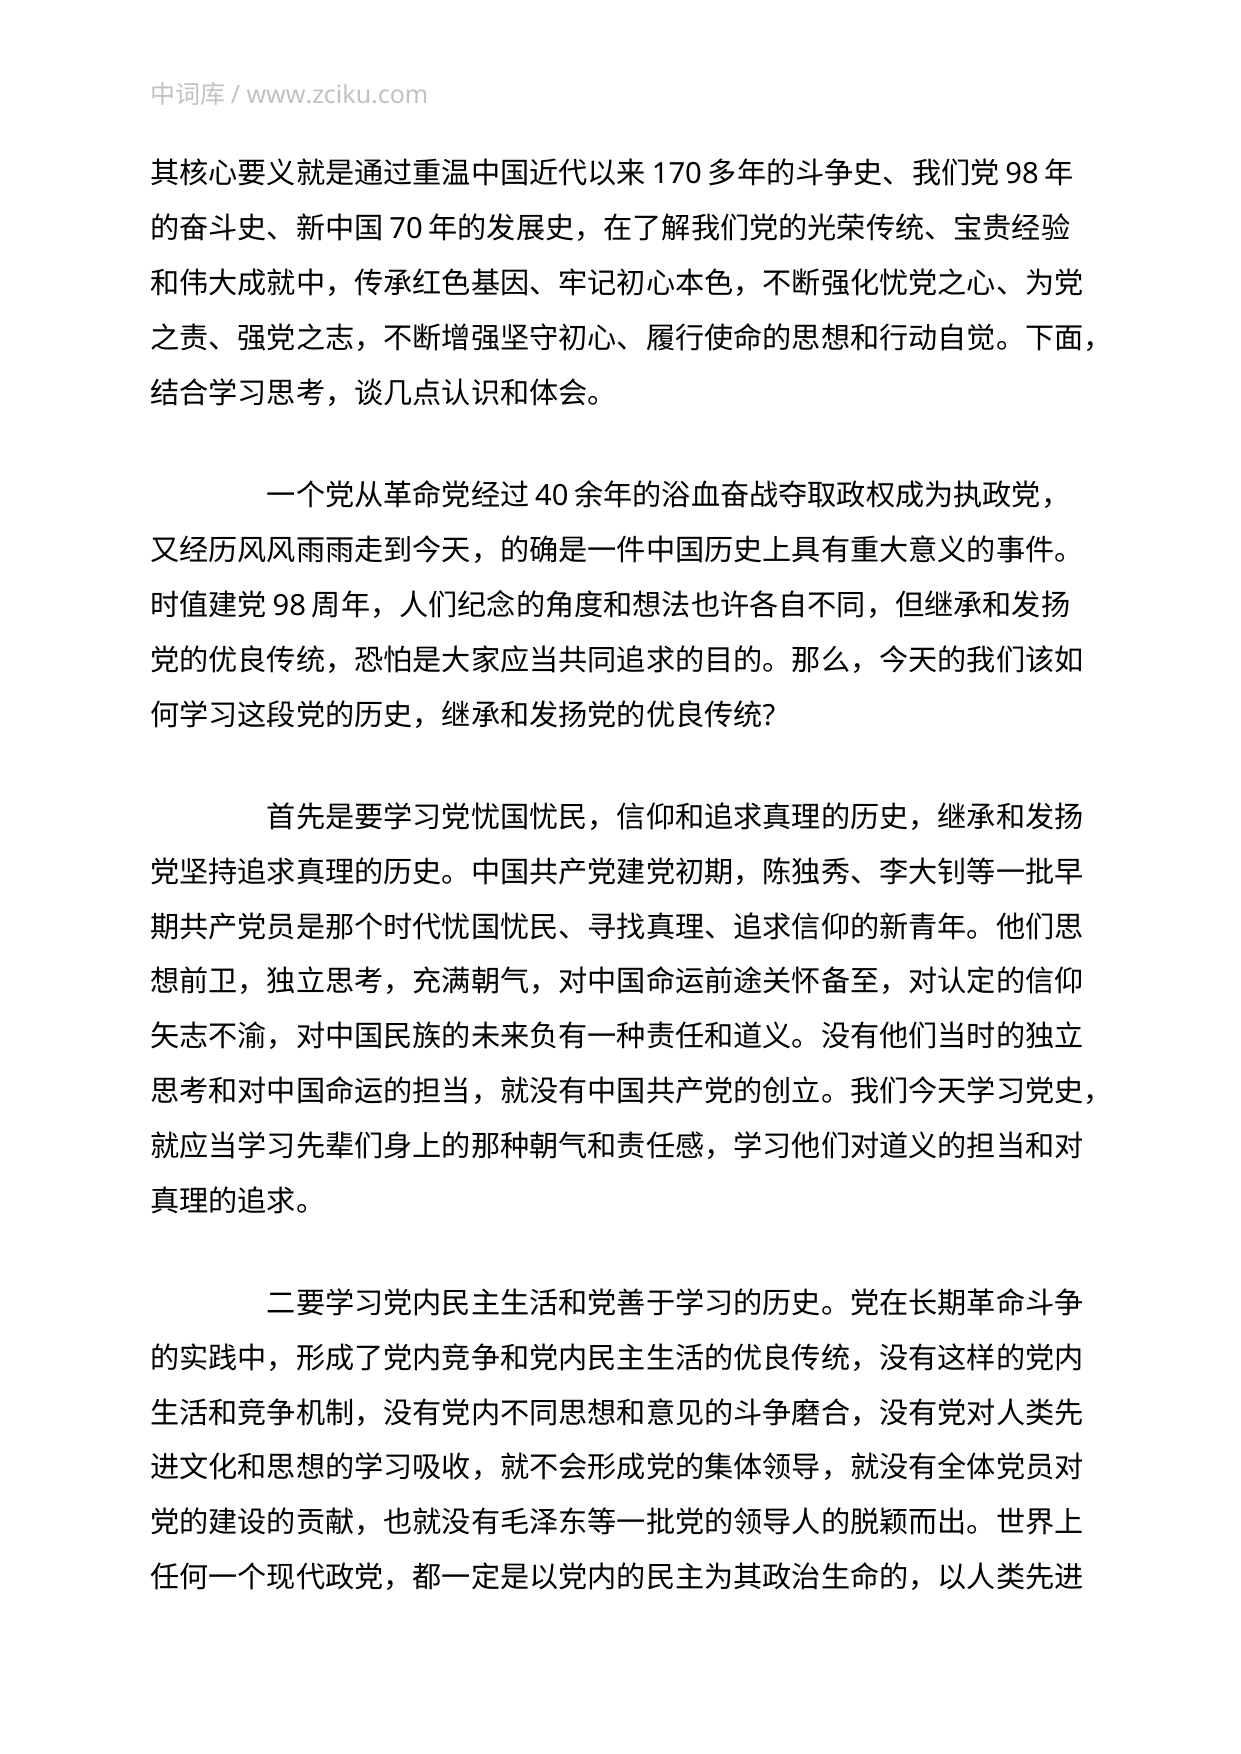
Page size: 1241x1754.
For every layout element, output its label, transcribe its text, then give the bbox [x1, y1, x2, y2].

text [150, 1279, 1090, 1596]
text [150, 150, 1090, 412]
text 首先是要学习党忧国忧民，信仰和追求真理的历史，继承和发扬党坚持追求真理的历史。中国共产党建党初期，陈独秀、李大钊等一批早期共产党员是那个时代忧国忧民、寻找真理、追求信仰的新青年。他们思想前卫，独立思考，充满朝气，对中国命运前途关怀备至，对认定的信仰矢志不渝，对中国民族的未来负有一种责任和道义。没有他们当时的独立思考和对中国命运的担当，就没有中国共产党的创立。我们今天学习党史，就应当学习先辈们身上的那种朝气和责任感，学习他们对道义的担当和对真理的追求。 [150, 793, 1090, 1220]
text 一个党从革命党经过40余年的浴血奋战夺取政权成为执政党，又经历风风雨雨走到今天，的确是一件中国历史上具有重大意义的事件。时值建党98周年，人们纪念的角度和想法也许各自不同，但继承和发扬党的优良传统，恐怕是大家应当共同追求的目的。那么，今天的我们该如何学习这段党的历史，继承和发扬党的优良传统? [150, 472, 1090, 734]
